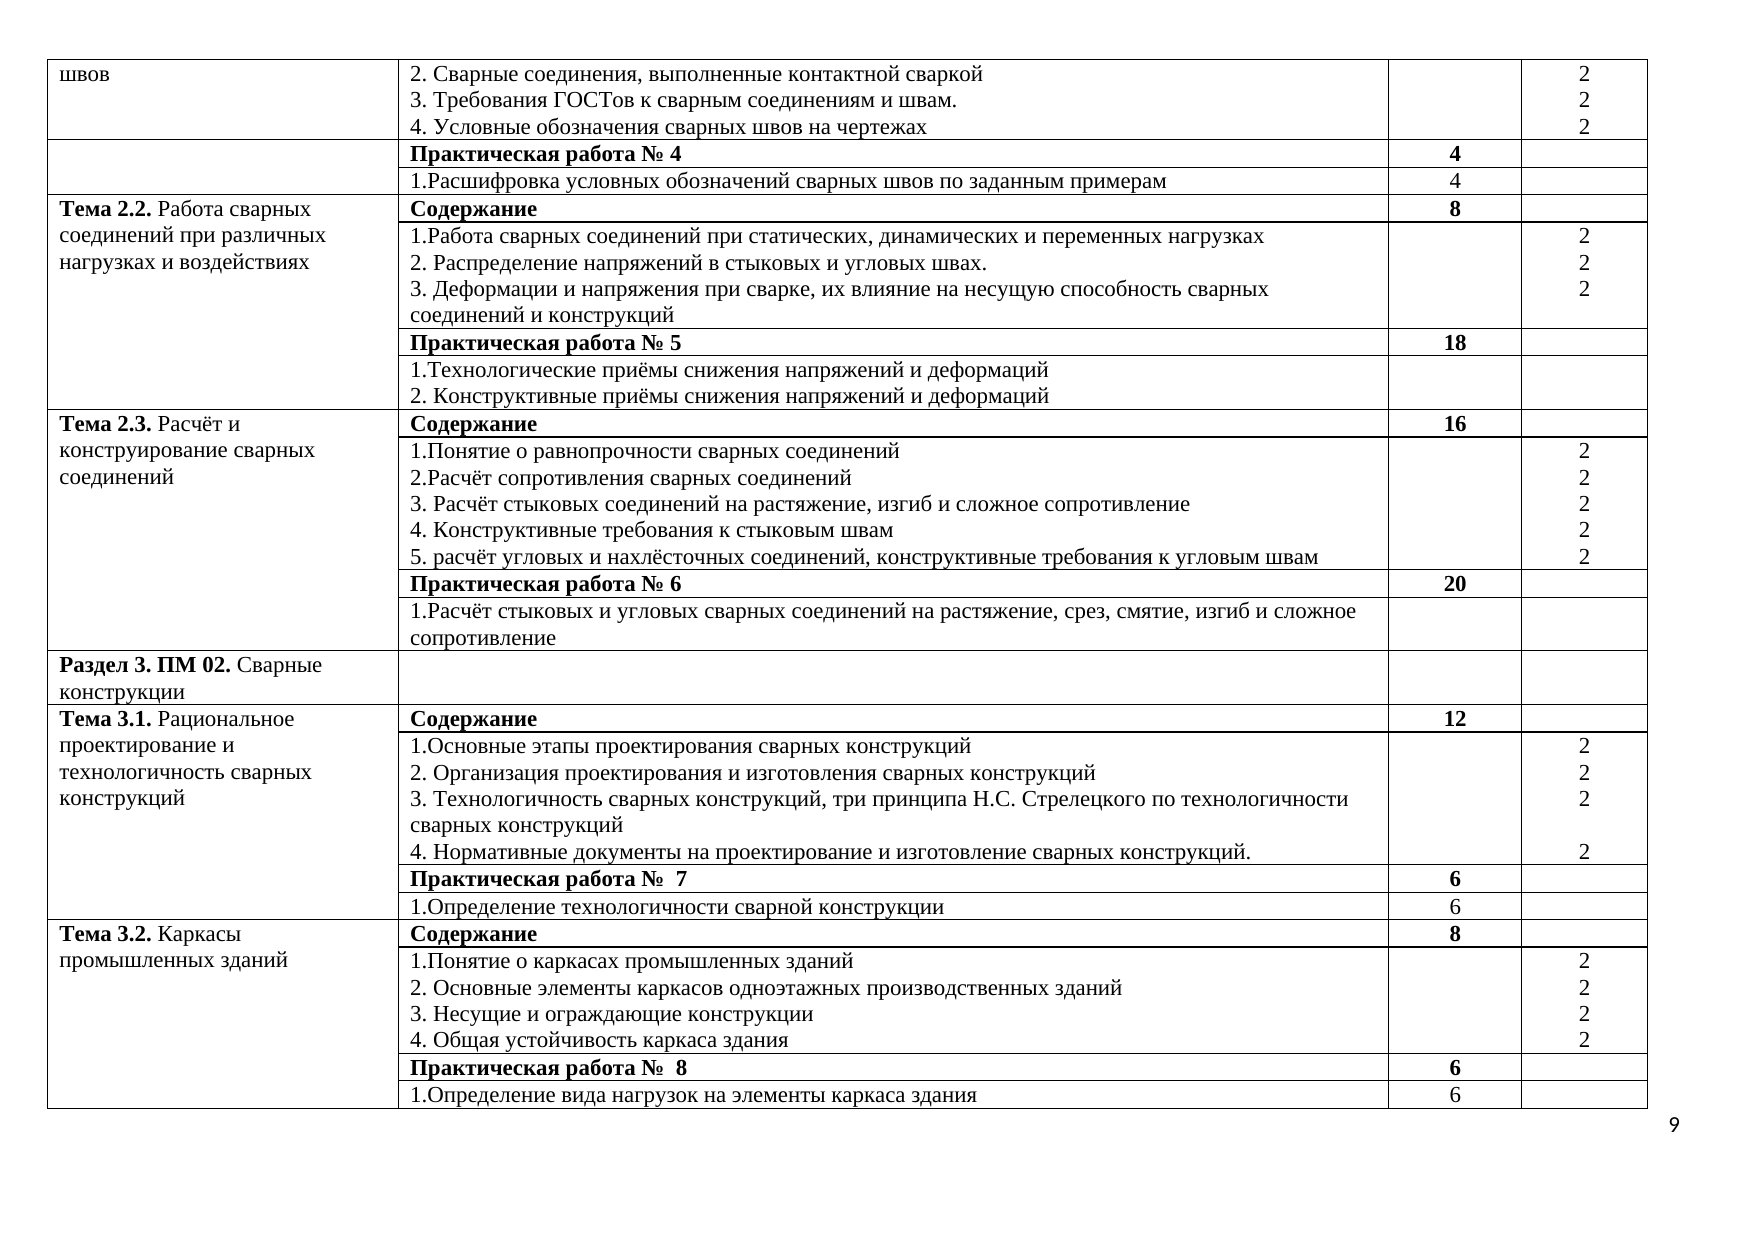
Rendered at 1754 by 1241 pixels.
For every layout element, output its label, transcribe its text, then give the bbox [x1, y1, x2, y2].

table_cell 1.Определение технологичности сварной конструкции [399, 893, 1388, 919]
table_cell 20 [1389, 570, 1521, 597]
table_cell [1389, 438, 1521, 569]
table_cell Содержание [399, 920, 1388, 946]
table_cell Тема 3.2. Каркасы промышленных зданий [48, 920, 398, 1108]
table_cell Практическая работа № 5 [399, 329, 1388, 355]
table_cell 12 [1389, 705, 1521, 731]
table_cell 1.Расшифровка условных обозначений сварных швов по заданным примерам [399, 168, 1388, 194]
table_cell [1389, 356, 1521, 409]
table_cell 1.Расчёт стыковых и угловых сварных соединений на растяжение, срез, смятие, изгиб и сложное сопротивление [399, 598, 1388, 650]
table_cell 18 [1389, 329, 1521, 355]
table_cell [1522, 865, 1647, 892]
table_cell [1522, 705, 1647, 731]
table_cell [1389, 598, 1521, 650]
table_cell 2 2 2 2 [1522, 60, 1647, 139]
table_cell 6 [1389, 1081, 1521, 1108]
table_cell [1522, 195, 1647, 221]
table_cell Практическая работа № 8 [399, 1054, 1388, 1080]
table_cell 1.Понятие о равнопрочности сварных соединений 2.Расчёт сопротивления сварных соединений 3. Расчёт стыковых соединений на растяжение, изгиб и сложное сопротивление 4. Конструктивные требования к стыковым швам 5. расчёт угловых и нахлёсточных соединений, конструктивные требования к угловым швам [399, 438, 1388, 569]
table_cell [1389, 223, 1521, 328]
table_cell [1522, 598, 1647, 650]
table_cell 2 2 2 2 [1522, 948, 1647, 1053]
table_cell 1.Понятие о каркасах промышленных зданий 2. Основные элементы каркасов одноэтажных производственных зданий 3. Несущие и ограждающие конструкции 4. Общая устойчивость каркаса здания [399, 948, 1388, 1053]
table_cell 1.Определение вида нагрузок на элементы каркаса здания [399, 1081, 1388, 1108]
table_cell [48, 140, 398, 194]
table_cell [1522, 893, 1647, 919]
table_cell Тема 2.2. Работа сварных соединений при различных нагрузках и воздействиях [48, 195, 398, 409]
table_cell [1522, 329, 1647, 355]
table_cell [1522, 651, 1647, 704]
table_cell 2 2 2 2 2 [1522, 438, 1647, 569]
table_cell [1389, 651, 1521, 704]
table_cell Практическая работа № 6 [399, 570, 1388, 597]
table_cell 4 [1389, 168, 1521, 194]
table_cell [399, 651, 1388, 704]
table_cell 2 2 2 2 [1522, 733, 1647, 864]
table_cell [1522, 1081, 1647, 1108]
table_cell [1389, 60, 1521, 139]
table_cell 1.Технологические приёмы снижения напряжений и деформаций 2. Конструктивные приёмы снижения напряжений и деформаций [399, 356, 1388, 409]
table_cell 8 [1389, 195, 1521, 221]
table_cell 2 2 2 [1522, 223, 1647, 328]
table_cell [1389, 948, 1521, 1053]
table_cell [1522, 410, 1647, 436]
table_cell 1.Основные этапы проектирования сварных конструкций 2. Организация проектирования и изготовления сварных конструкций 3. Технологичность сварных конструкций, три принципа Н.С. Стрелецкого по технологичности сварных конструкций 4. Нормативные документы на проектирование и изготовление сварных конструкций. [399, 733, 1388, 864]
table_cell [1522, 570, 1647, 597]
table_cell [1522, 168, 1647, 194]
table_cell 6 [1389, 865, 1521, 892]
table_cell Практическая работа № 4 [399, 140, 1388, 167]
table_cell Содержание [399, 410, 1388, 436]
table_cell Содержание [399, 705, 1388, 731]
table_cell Тема 3.1. Рациональное проектирование и технологичность сварных конструкций [48, 705, 398, 919]
table_cell Содержание [399, 195, 1388, 221]
table_cell 6 [1389, 893, 1521, 919]
table_cell Практическая работа № 7 [399, 865, 1388, 892]
table_cell Раздел 3. ПМ 02. Сварные конструкции [48, 651, 398, 704]
table_cell [1389, 733, 1521, 864]
table_cell [1522, 140, 1647, 167]
table_cell 8 [1389, 920, 1521, 946]
table_cell 6 [1389, 1054, 1521, 1080]
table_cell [399, 60, 1388, 139]
table_cell Тема 2.3. Расчёт и конструирование сварных соединений [48, 410, 398, 650]
table_cell [1522, 920, 1647, 946]
table_cell [1522, 356, 1647, 409]
table_cell 4 [1389, 140, 1521, 167]
table_cell [1522, 1054, 1647, 1080]
table_cell 16 [1389, 410, 1521, 436]
table_cell 1.Работа сварных соединений при статических, динамических и переменных нагрузках 2. Распределение напряжений в стыковых и угловых швах. 3. Деформации и напряжения при сварке, их влияние на несущую способность сварных соединений и конструкций [399, 223, 1388, 328]
